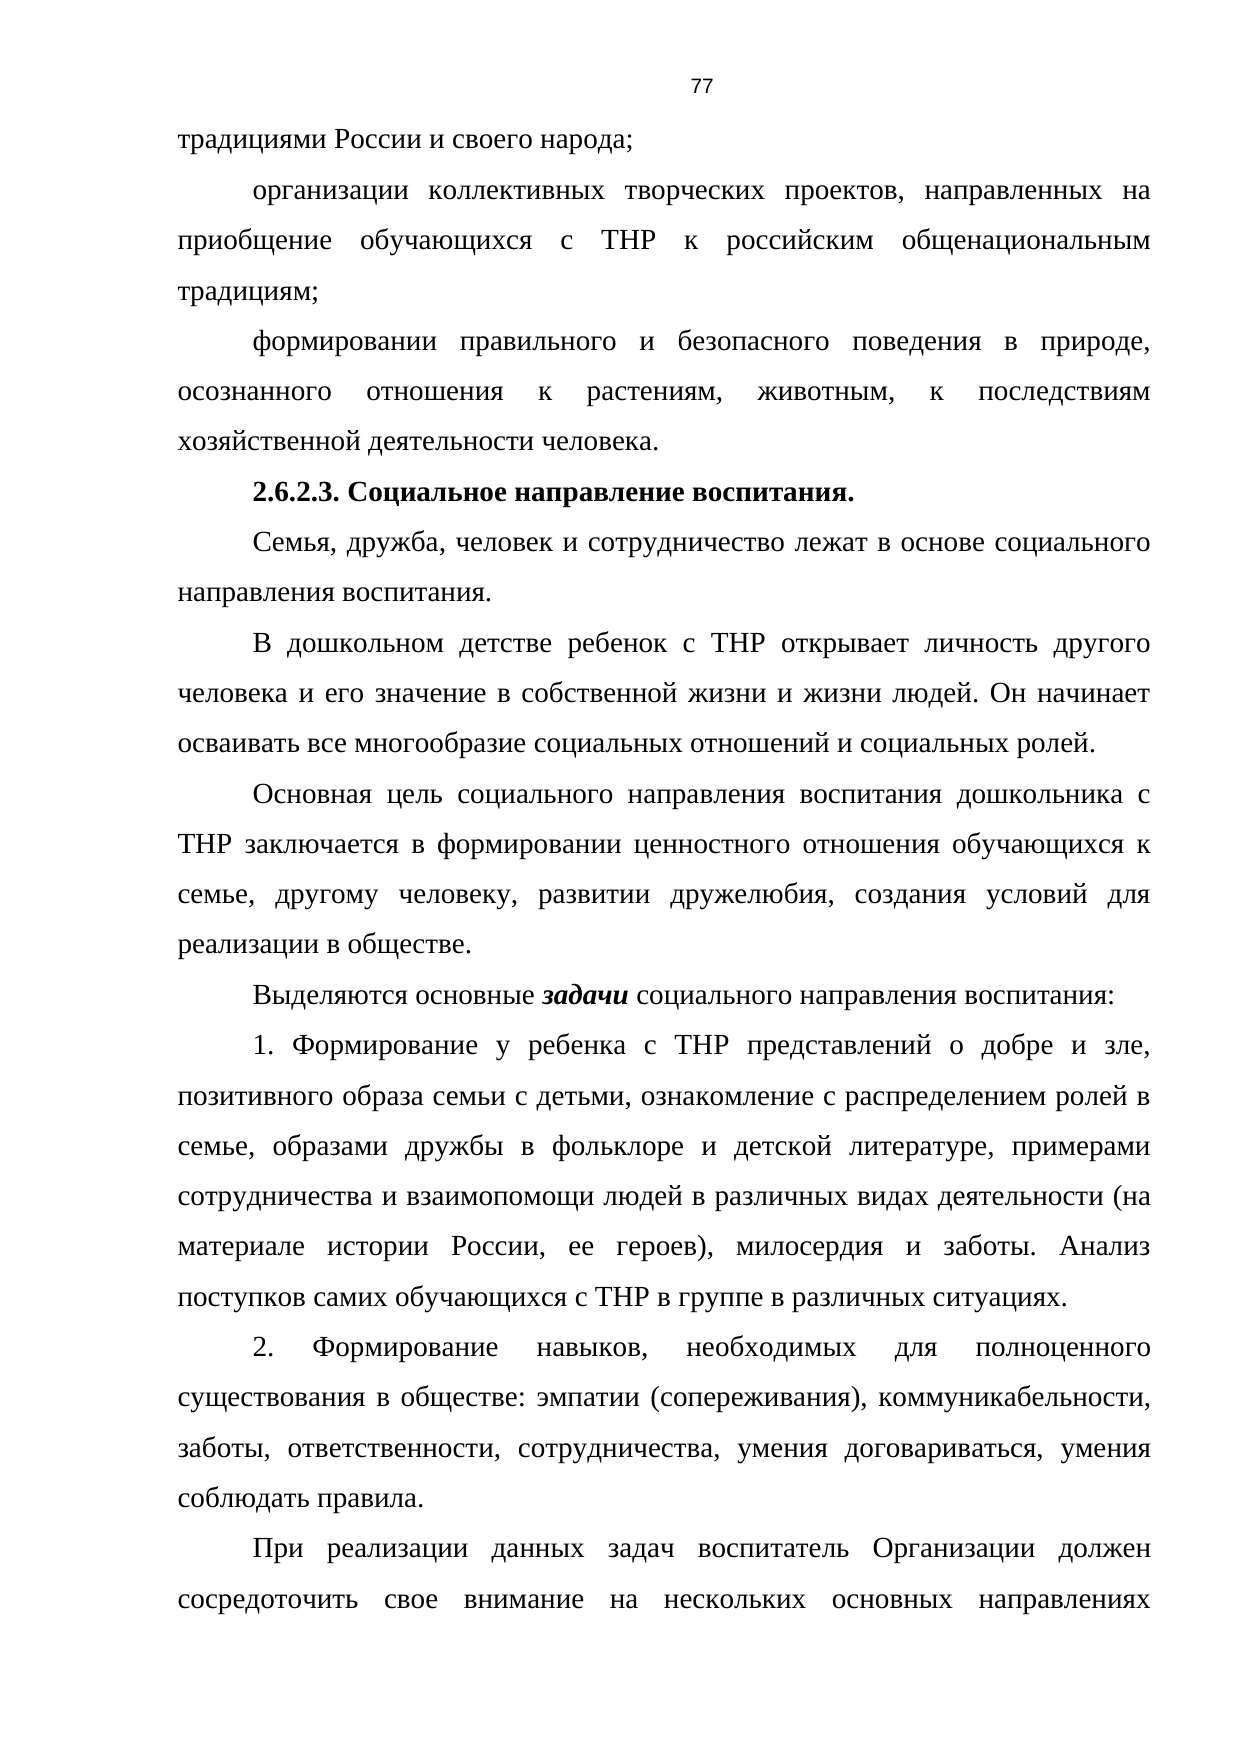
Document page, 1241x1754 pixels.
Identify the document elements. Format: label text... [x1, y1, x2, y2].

text 1. Формирование у ребенка с ТНР представлений о добре и зле, позитивного образа семьи с детьми, ознакомление с распределением ролей в семье, образами дружбы в фольклоре и детской литературе, примерами сотрудничества и взаимопомощи людей в различных видах деятельности (на материале истории России, ее героев), милосердия и заботы. Анализ поступков самих обучающихся с ТНР в группе в различных ситуациях. [177, 1027, 1152, 1312]
text 2.6.2.3. Социальное направление воспитания. [177, 474, 1152, 507]
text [177, 1530, 1152, 1614]
text Выделяются основные задачи социального направления воспитания: [177, 977, 1152, 1011]
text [177, 122, 1152, 155]
text 2. Формирование навыков, необходимых для полноценного существования в обществе: эмпатии (сопереживания), коммуникабельности, заботы, ответственности, сотрудничества, умения договариваться, умения соблюдать правила. [177, 1329, 1152, 1514]
text формировании правильного и безопасного поведения в природе, осознанного отношения к растениям, животным, к последствиям хозяйственной деятельности человека. [177, 323, 1152, 457]
text организации коллективных творческих проектов, направленных на приобщение обучающихся с ТНР к российским общенациональным традициям; [177, 172, 1152, 306]
text В дошкольном детстве ребенок с ТНР открывает личность другого человека и его значение в собственной жизни и жизни людей. Он начинает осваивать все многообразие социальных отношений и социальных ролей. [177, 625, 1152, 759]
text Семья, дружба, человек и сотрудничество лежат в основе социального направления воспитания. [177, 524, 1152, 608]
text Основная цель социального направления воспитания дошкольника с ТНР заключается в формировании ценностного отношения обучающихся к семье, другому человеку, развитии дружелюбия, создания условий для реализации в обществе. [177, 776, 1152, 960]
